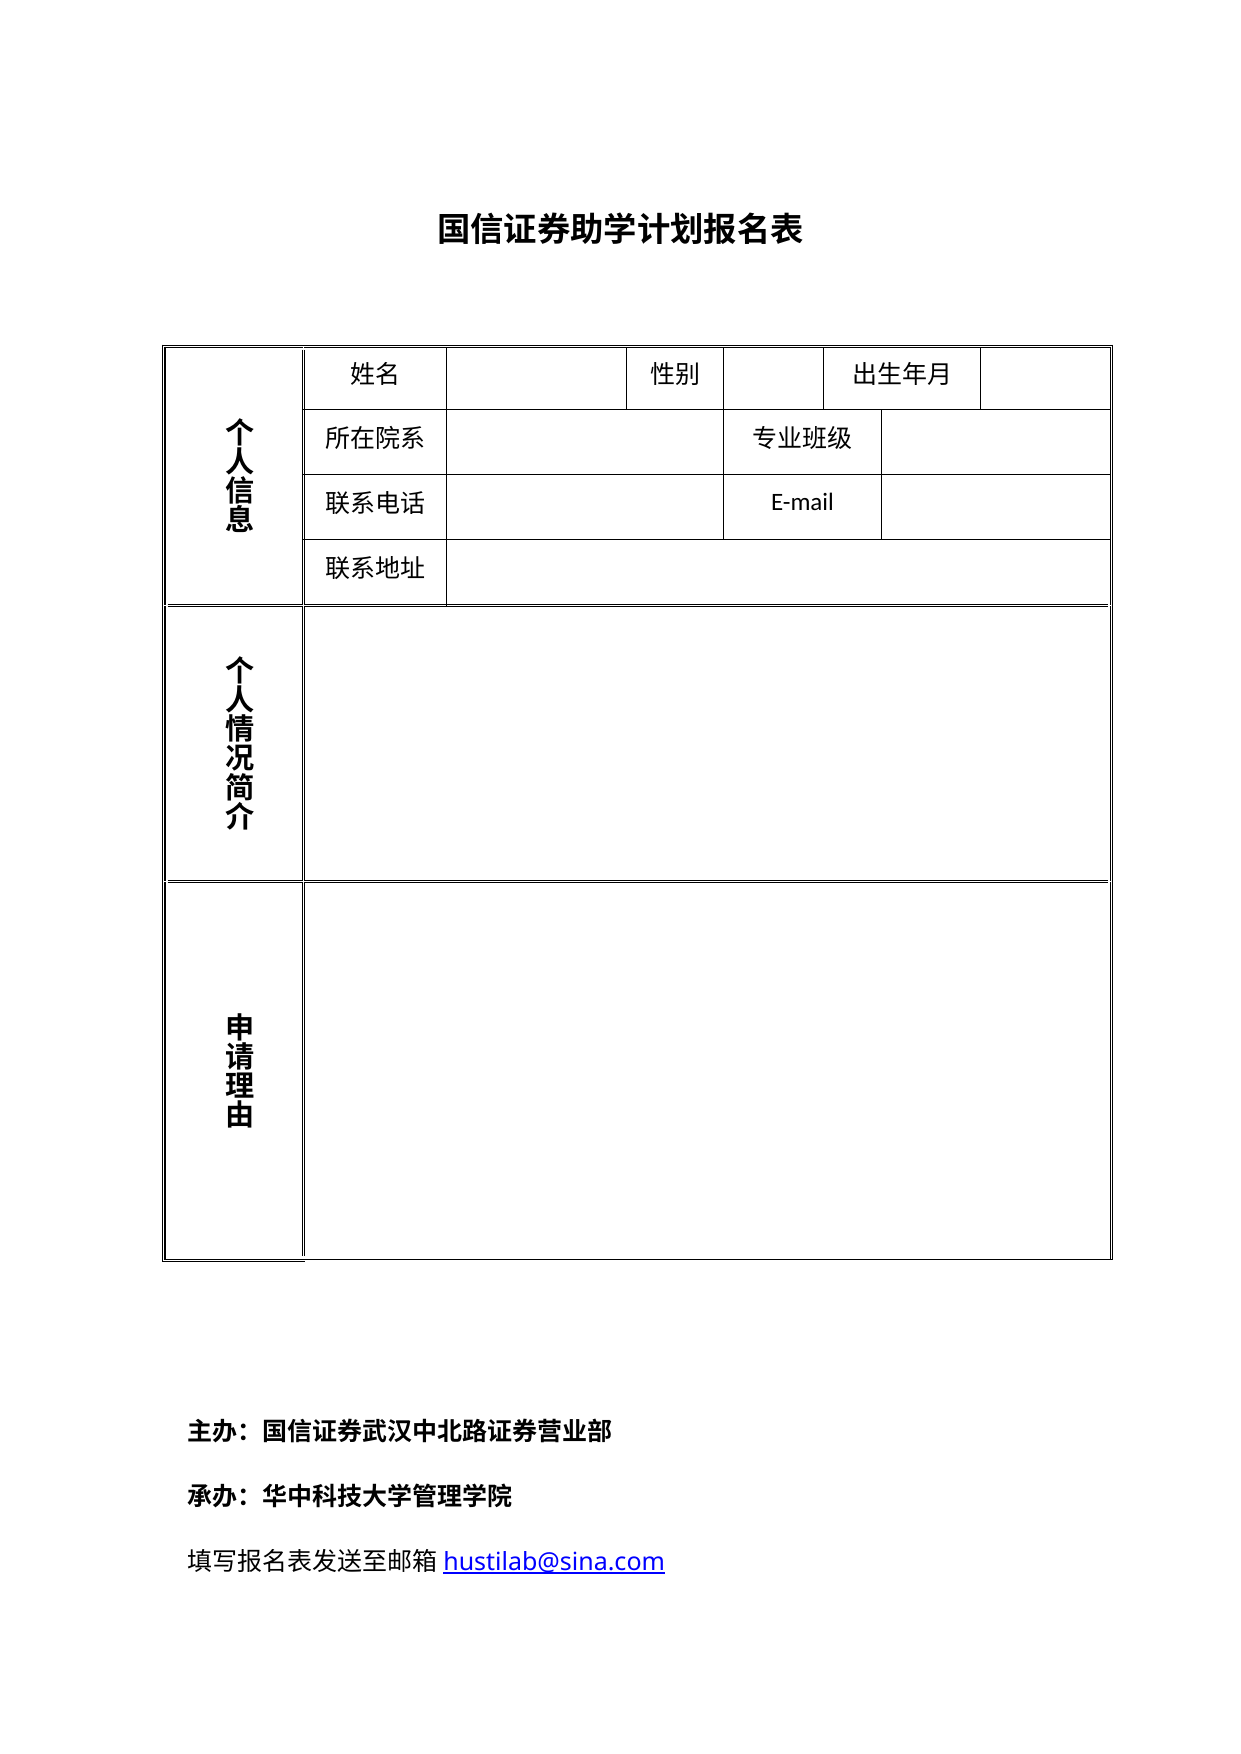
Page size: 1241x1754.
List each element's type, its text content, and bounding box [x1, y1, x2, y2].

table_cell 个人情况简介 [166, 604, 302, 879]
table_header [724, 348, 823, 409]
table_cell [882, 410, 1110, 474]
table_cell [304, 880, 1110, 1258]
table_header [981, 348, 1110, 409]
text 国信证券助学计划报名表 [187, 194, 1053, 259]
table_header 出生年月 [824, 348, 980, 409]
table_header 性别 [627, 348, 723, 409]
table_cell 申请理由 [166, 880, 303, 1258]
text 承办：华中科技大学管理学院 [187, 1462, 1053, 1527]
table_cell [882, 475, 1110, 539]
table_cell 专业班级 [724, 410, 881, 474]
text 主办：国信证券武汉中北路证券营业部 [187, 1397, 1053, 1462]
table_header [447, 348, 626, 409]
table_header 个人信息 [166, 348, 303, 603]
table_header 姓名 [304, 348, 446, 409]
table_cell E-mail [724, 475, 881, 539]
table_cell 所在院系 [305, 410, 446, 474]
table_cell [305, 604, 1110, 879]
table_cell 联系电话 [305, 475, 446, 539]
table_cell 联系地址 [305, 540, 446, 603]
table_cell [447, 410, 723, 474]
table_cell [447, 540, 1110, 603]
table_cell [447, 475, 723, 539]
text 填写报名表发送至邮箱 hustilab@sina.com [187, 1527, 1053, 1592]
